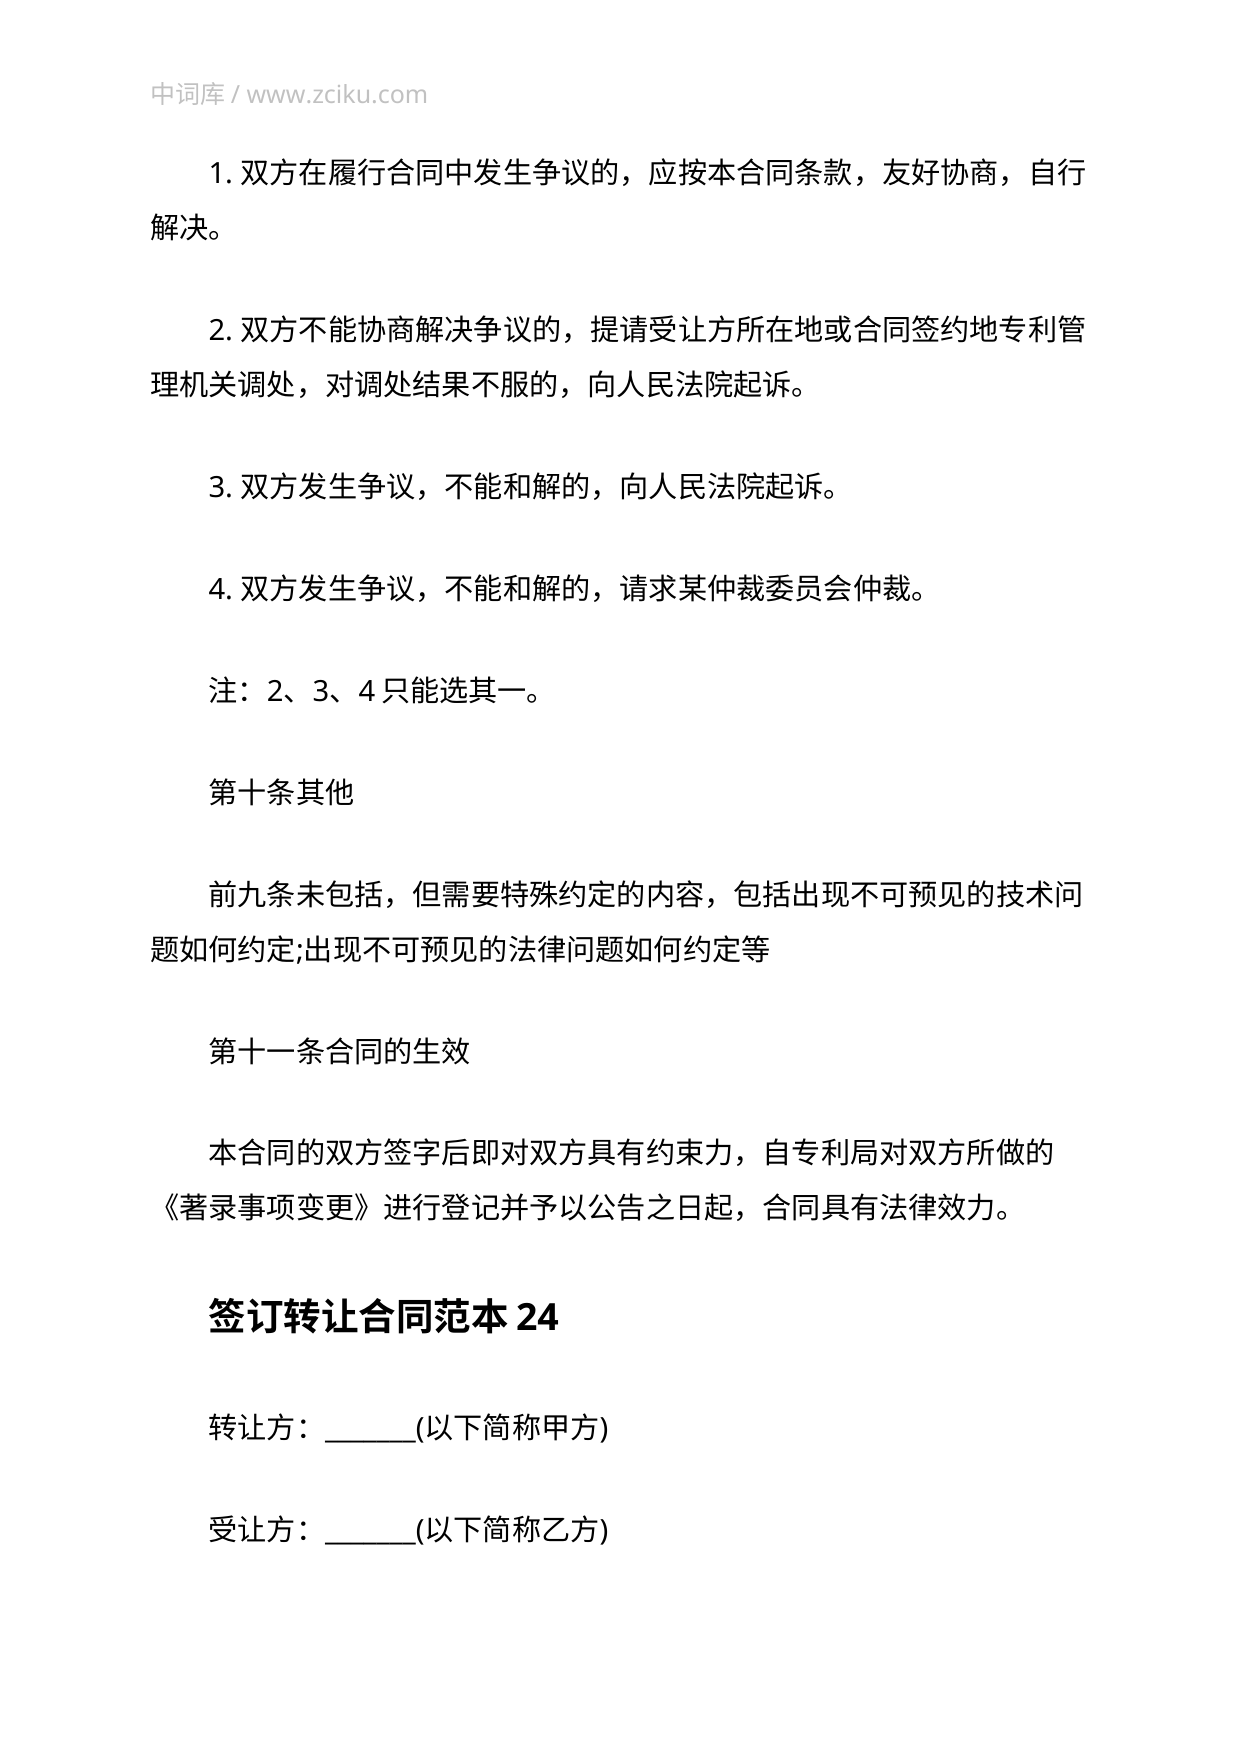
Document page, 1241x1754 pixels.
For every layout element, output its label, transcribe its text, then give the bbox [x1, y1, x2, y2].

text 前九条未包括，但需要特殊约定的内容，包括出现不可预见的技术问题如何约定;出现不可预见的法律问题如何约定等 [150, 871, 1090, 968]
text 4. 双方发生争议，不能和解的，请求某仲裁委员会仲裁。 [150, 566, 1090, 608]
text 第十条其他 [150, 769, 1090, 812]
text 2. 双方不能协商解决争议的，提请受让方所在地或合同签约地专利管理机关调处，对调处结果不服的，向人民法院起诉。 [150, 307, 1090, 404]
text 转让方：_______(以下简称甲方) [150, 1404, 1090, 1447]
text 3. 双方发生争议，不能和解的，向人民法院起诉。 [150, 463, 1090, 506]
text 第十一条合同的生效 [150, 1028, 1090, 1070]
text 本合同的双方签字后即对双方具有约束力，自专利局对双方所做的《著录事项变更》进行登记并予以公告之日起，合同具有法律效力。 [150, 1130, 1090, 1227]
text 签订转让合同范本24 [150, 1287, 1090, 1341]
text 注：2、3、4只能选其一。 [150, 667, 1090, 710]
text 1. 双方在履行合同中发生争议的，应按本合同条款，友好协商，自行解决。 [150, 150, 1090, 247]
text 受让方：_______(以下简称乙方) [150, 1506, 1090, 1548]
